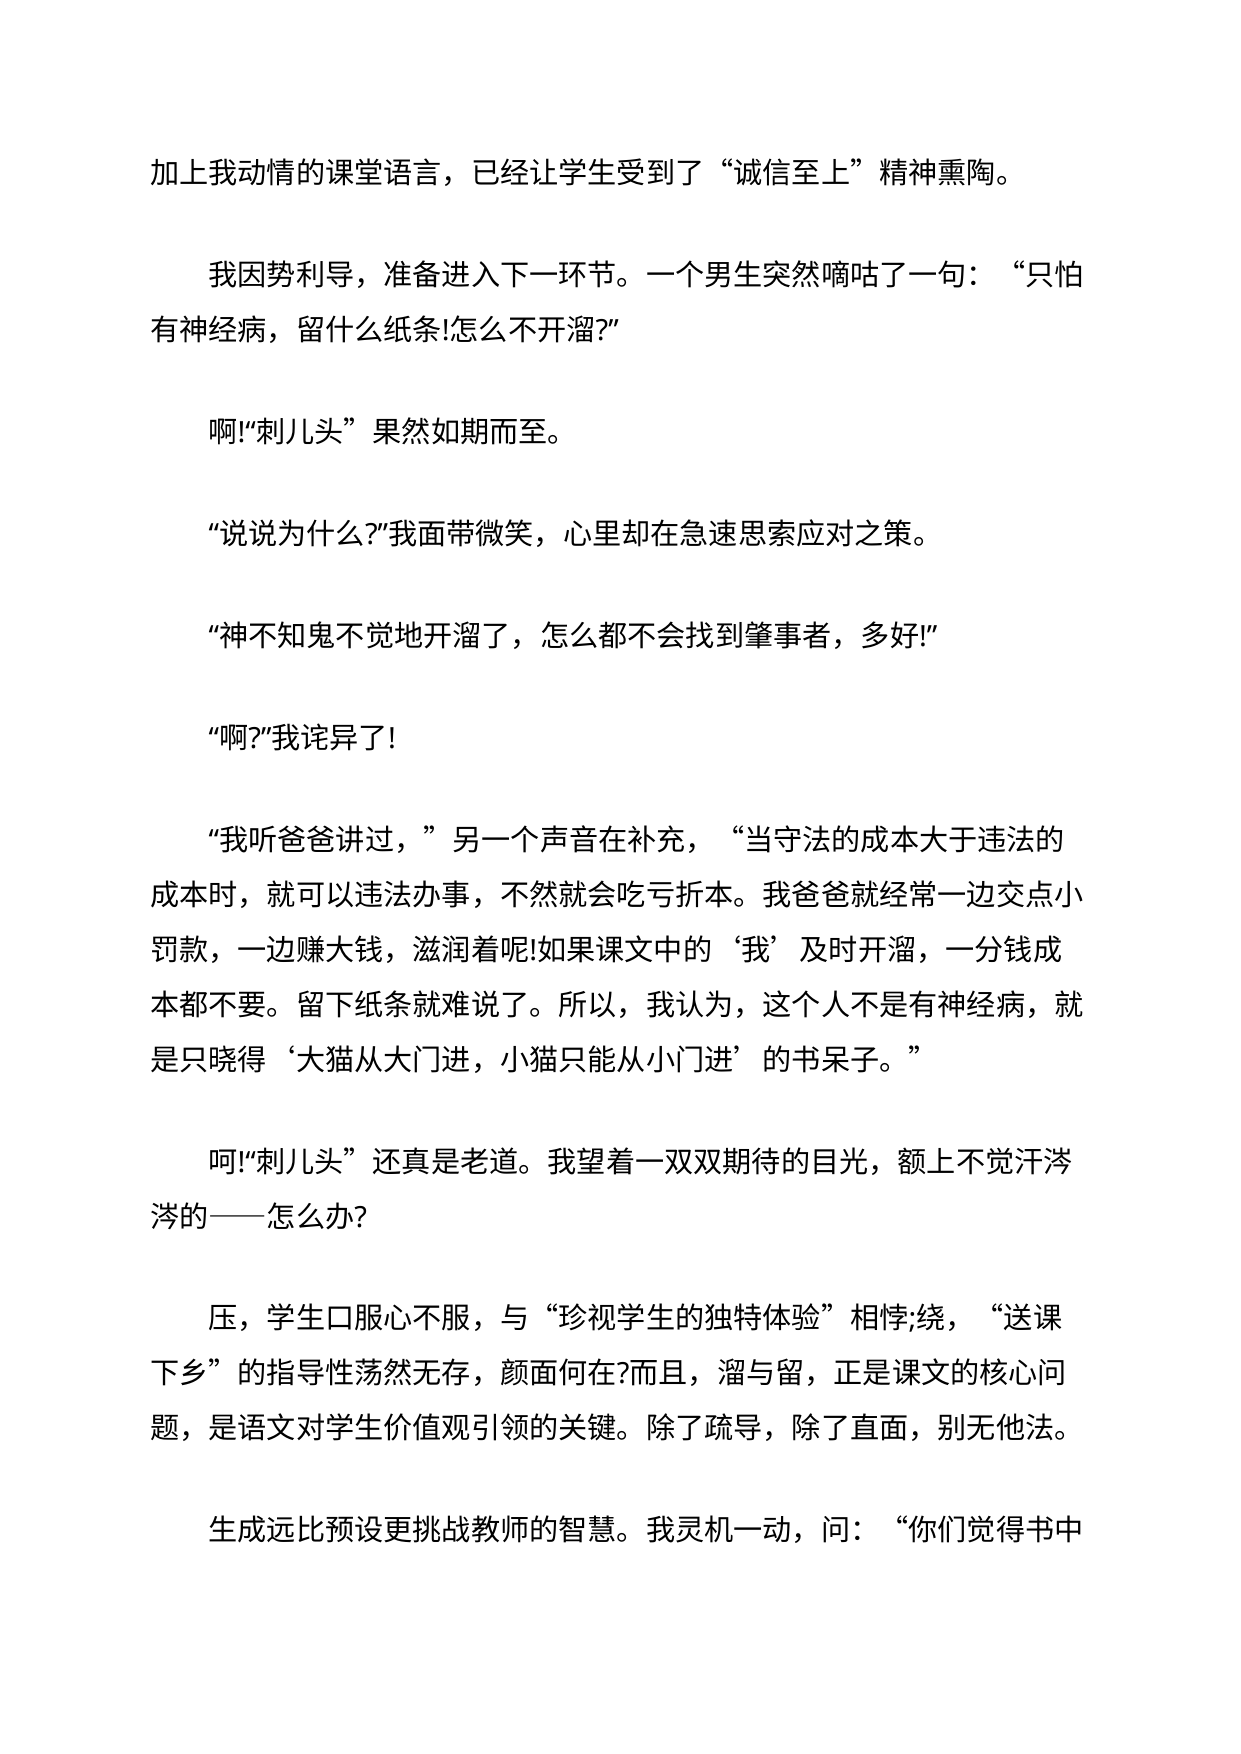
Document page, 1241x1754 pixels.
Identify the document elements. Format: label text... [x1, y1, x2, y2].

text “说说为什么?”我面带微笑，心里却在急速思索应对之策。 [150, 511, 1090, 553]
text 呵!“刺儿头”还真是老道。我望着一双双期待的目光，额上不觉汗涔涔的——怎么办? [150, 1138, 1090, 1236]
text 我因势利导，准备进入下一环节。一个男生突然嘀咕了一句：“只怕有神经病，留什么纸条!怎么不开溜?” [150, 252, 1090, 349]
text “神不知鬼不觉地开溜了，怎么都不会找到肇事者，多好!” [150, 613, 1090, 655]
text “啊?”我诧异了! [150, 714, 1090, 757]
text “我听爸爸讲过，”另一个声音在补充，“当守法的成本大于违法的成本时，就可以违法办事，不然就会吃亏折本。我爸爸就经常一边交点小罚款，一边赚大钱，滋润着呢!如果课文中的‘我’及时开溜，一分钱成本都不要。留下纸条就难说了。所以，我认为，这个人不是有神经病，就是只晓得‘大猫从大门进，小猫只能从小门进’的书呆子。” [150, 817, 1090, 1079]
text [150, 1507, 1090, 1549]
text 啊!“刺儿头”果然如期而至。 [150, 409, 1090, 451]
text 压，学生口服心不服，与“珍视学生的独特体验”相悖;绕，“送课下乡”的指导性荡然无存，颜面何在?而且，溜与留，正是课文的核心问题，是语文对学生价值观引领的关键。除了疏导，除了直面，别无他法。 [150, 1295, 1090, 1447]
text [150, 150, 1090, 192]
